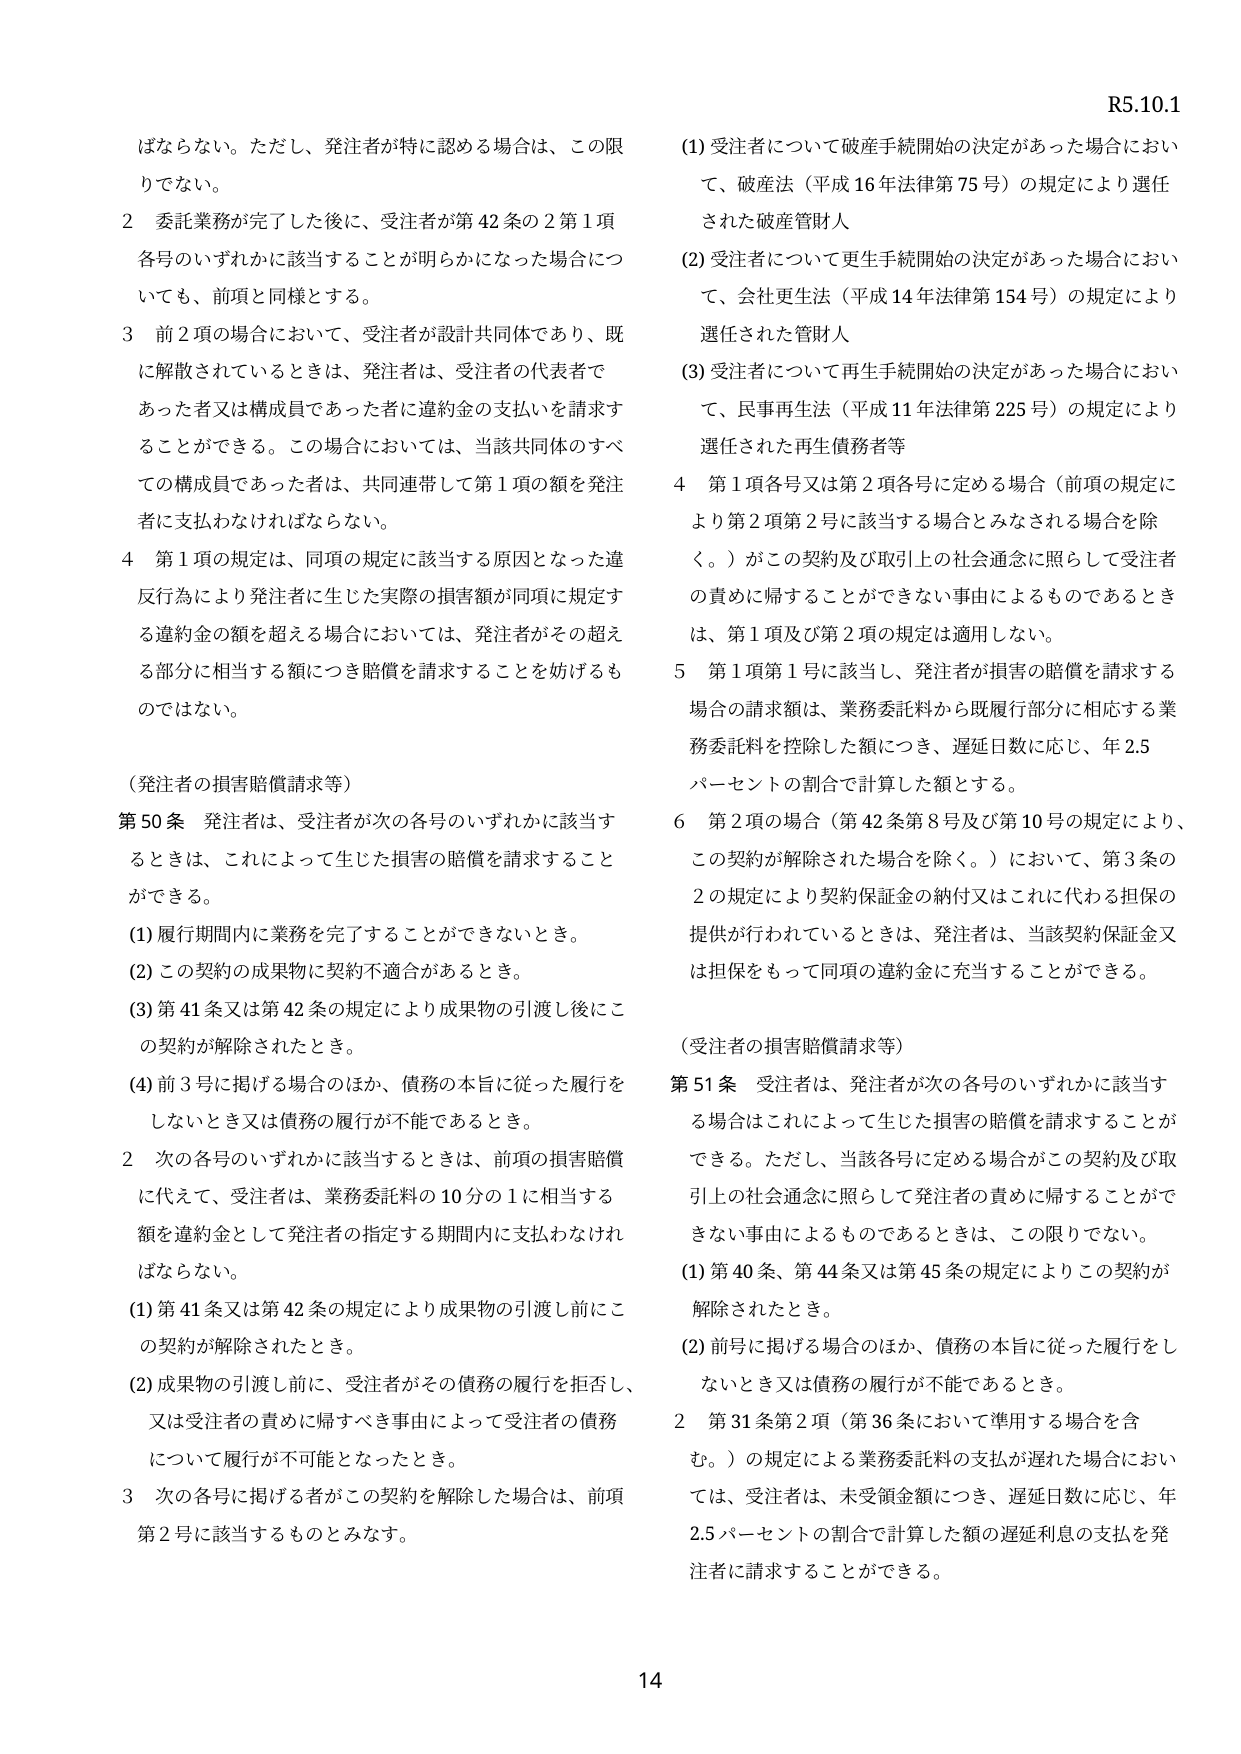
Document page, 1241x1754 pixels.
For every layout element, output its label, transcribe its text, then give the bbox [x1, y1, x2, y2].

text （受注者の損害賠償請求等） [671, 1027, 1181, 1064]
text (1) 履行期間内に業務を完了することができないとき。 [129, 914, 629, 952]
text ２ 第31条第２項（第36条において準用する場合を含む。）の規定による業務委託料の支払が遅れた場合においては、受注者は、未受領金額につき、遅延日数に応じ、年2.5パーセントの割合で計算した額の遅延利息の支払を発注者に請求することができる。 [671, 1402, 1181, 1589]
text ２ 委託業務が完了した後に、受注者が第42条の２第１項各号のいずれかに該当することが明らかになった場合についても、前項と同様とする。 [118, 202, 629, 314]
text ４ 第１項の規定は、同項の規定に該当する原因となった違反行為により発注者に生じた実際の損害額が同項に規定する違約金の額を超える場合においては、発注者がその超える部分に相当する額につき賠償を請求することを妨げるものではない。 [118, 539, 629, 727]
text ４ 第１項各号又は第２項各号に定める場合（前項の規定により第２項第２号に該当する場合とみなされる場合を除く。）がこの契約及び取引上の社会通念に照らして受注者の責めに帰することができない事由によるものであるときは、第１項及び第２項の規定は適用しない。 [671, 464, 1181, 652]
text ５ 第１項第１号に該当し、発注者が損害の賠償を請求する場合の請求額は、業務委託料から既履行部分に相応する業務委託料を控除した額につき、遅延日数に応じ、年2.5パーセントの割合で計算した額とする。 [671, 652, 1181, 802]
text (2) この契約の成果物に契約不適合があるとき。 [129, 952, 629, 989]
text (3) 第41条又は第42条の規定により成果物の引渡し後にこの契約が解除されたとき。 [129, 989, 629, 1064]
text ３ 前２項の場合において、受注者が設計共同体であり、既に解散されているときは、発注者は、受注者の代表者であった者又は構成員であった者に違約金の支払いを請求することができる。この場合においては、当該共同体のすべての構成員であった者は、共同連帯して第１項の額を発注者に支払わなければならない。 [118, 314, 629, 539]
text ２ 次の各号のいずれかに該当するときは、前項の損害賠償に代えて、受注者は、業務委託料の10分の１に相当する額を違約金として発注者の指定する期間内に支払わなければならない。 [118, 1139, 629, 1289]
text (2) 前号に掲げる場合のほか、債務の本旨に従った履行をしないとき又は債務の履行が不能であるとき。 [681, 1327, 1181, 1402]
text 第50条 発注者は、受注者が次の各号のいずれかに該当するときは、これによって生じた損害の賠償を請求することができる。 [118, 802, 629, 914]
text 第51条 受注者は、発注者が次の各号のいずれかに該当する場合はこれによって生じた損害の賠償を請求することができる。ただし、当該各号に定める場合がこの契約及び取引上の社会通念に照らして発注者の責めに帰することができない事由によるものであるときは、この限りでない。 [671, 1064, 1181, 1252]
text ３ 次の各号に掲げる者がこの契約を解除した場合は、前項第２号に該当するものとみなす。 [118, 1477, 629, 1552]
text ６ 第２項の場合（第42条第８号及び第10号の規定により、この契約が解除された場合を除く。）において、第３条の２の規定により契約保証金の納付又はこれに代わる担保の提供が行われているときは、発注者は、当該契約保証金又は担保をもって同項の違約金に充当することができる。 [671, 802, 1181, 989]
text 第49条 受注者はこの契約に関して第42条の２第１項各号のいずれかに該当するときは、発注者がこの契約を解除するか否かを問わず、違約金として、業務委託料の10分の２に相当する額を発注者の指定する期間内に支払わなければならない。ただし、発注者が特に認める場合は、この限りでない。 [118, 127, 629, 202]
text (3) 受注者について再生手続開始の決定があった場合において、民事再生法（平成11年法律第225号）の規定により選任された再生債務者等 [681, 352, 1181, 464]
text (2) 成果物の引渡し前に、受注者がその債務の履行を拒否し、又は受注者の責めに帰すべき事由によって受注者の債務について履行が不可能となったとき。 [129, 1364, 629, 1477]
text (1) 受注者について破産手続開始の決定があった場合において、破産法（平成16年法律第75号）の規定により選任された破産管財人 [681, 127, 1181, 239]
text (1) 第40条、第44条又は第45条の規定によりこの契約が解除されたとき。 [681, 1252, 1181, 1327]
text (4) 前３号に掲げる場合のほか、債務の本旨に従った履行をしないとき又は債務の履行が不能であるとき。 [129, 1064, 629, 1139]
text （発注者の損害賠償請求等） [118, 764, 629, 802]
text (2) 受注者について更生手続開始の決定があった場合において、会社更生法（平成14年法律第154号）の規定により選任された管財人 [681, 239, 1181, 352]
text (1) 第41条又は第42条の規定により成果物の引渡し前にこの契約が解除されたとき。 [129, 1289, 629, 1364]
